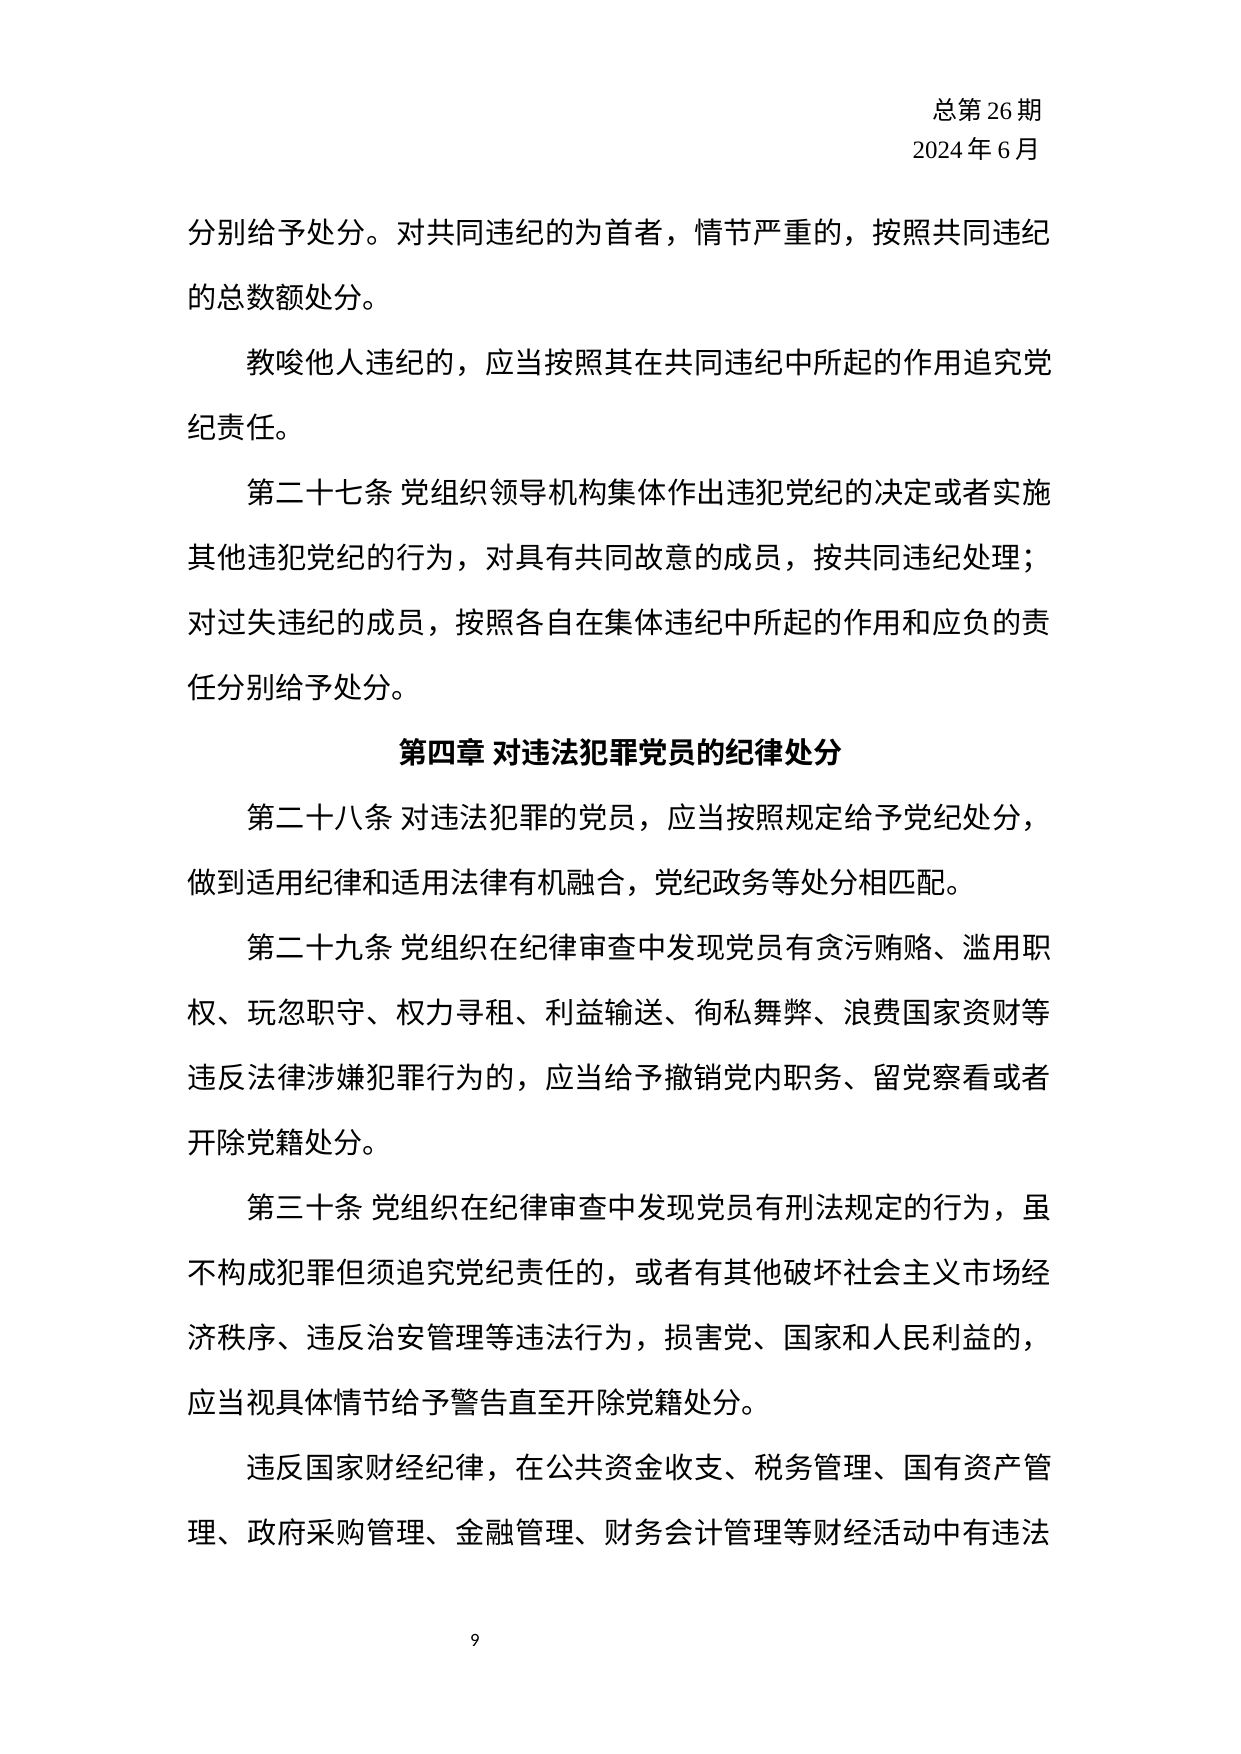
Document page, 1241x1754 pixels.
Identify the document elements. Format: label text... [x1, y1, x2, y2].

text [187, 198, 1053, 328]
text 第二十七条 党组织领导机构集体作出违犯党纪的决定或者实施其他违犯党纪的行为，对具有共同故意的成员，按共同违纪处理；对过失违纪的成员，按照各自在集体违纪中所起的作用和应负的责任分别给予处分。 [187, 458, 1053, 718]
text 第四章 对违法犯罪党员的纪律处分 [187, 718, 1053, 783]
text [187, 1433, 1053, 1563]
text 第二十九条 党组织在纪律审查中发现党员有贪污贿赂、滥用职权、玩忽职守、权力寻租、利益输送、徇私舞弊、浪费国家资财等违反法律涉嫌犯罪行为的，应当给予撤销党内职务、留党察看或者开除党籍处分。 [187, 913, 1053, 1173]
text 教唆他人违纪的，应当按照其在共同违纪中所起的作用追究党纪责任。 [187, 328, 1053, 458]
text 第二十八条 对违法犯罪的党员，应当按照规定给予党纪处分，做到适用纪律和适用法律有机融合，党纪政务等处分相匹配。 [187, 783, 1053, 913]
text 第三十条 党组织在纪律审查中发现党员有刑法规定的行为，虽不构成犯罪但须追究党纪责任的，或者有其他破坏社会主义市场经济秩序、违反治安管理等违法行为，损害党、国家和人民利益的，应当视具体情节给予警告直至开除党籍处分。 [187, 1173, 1053, 1433]
